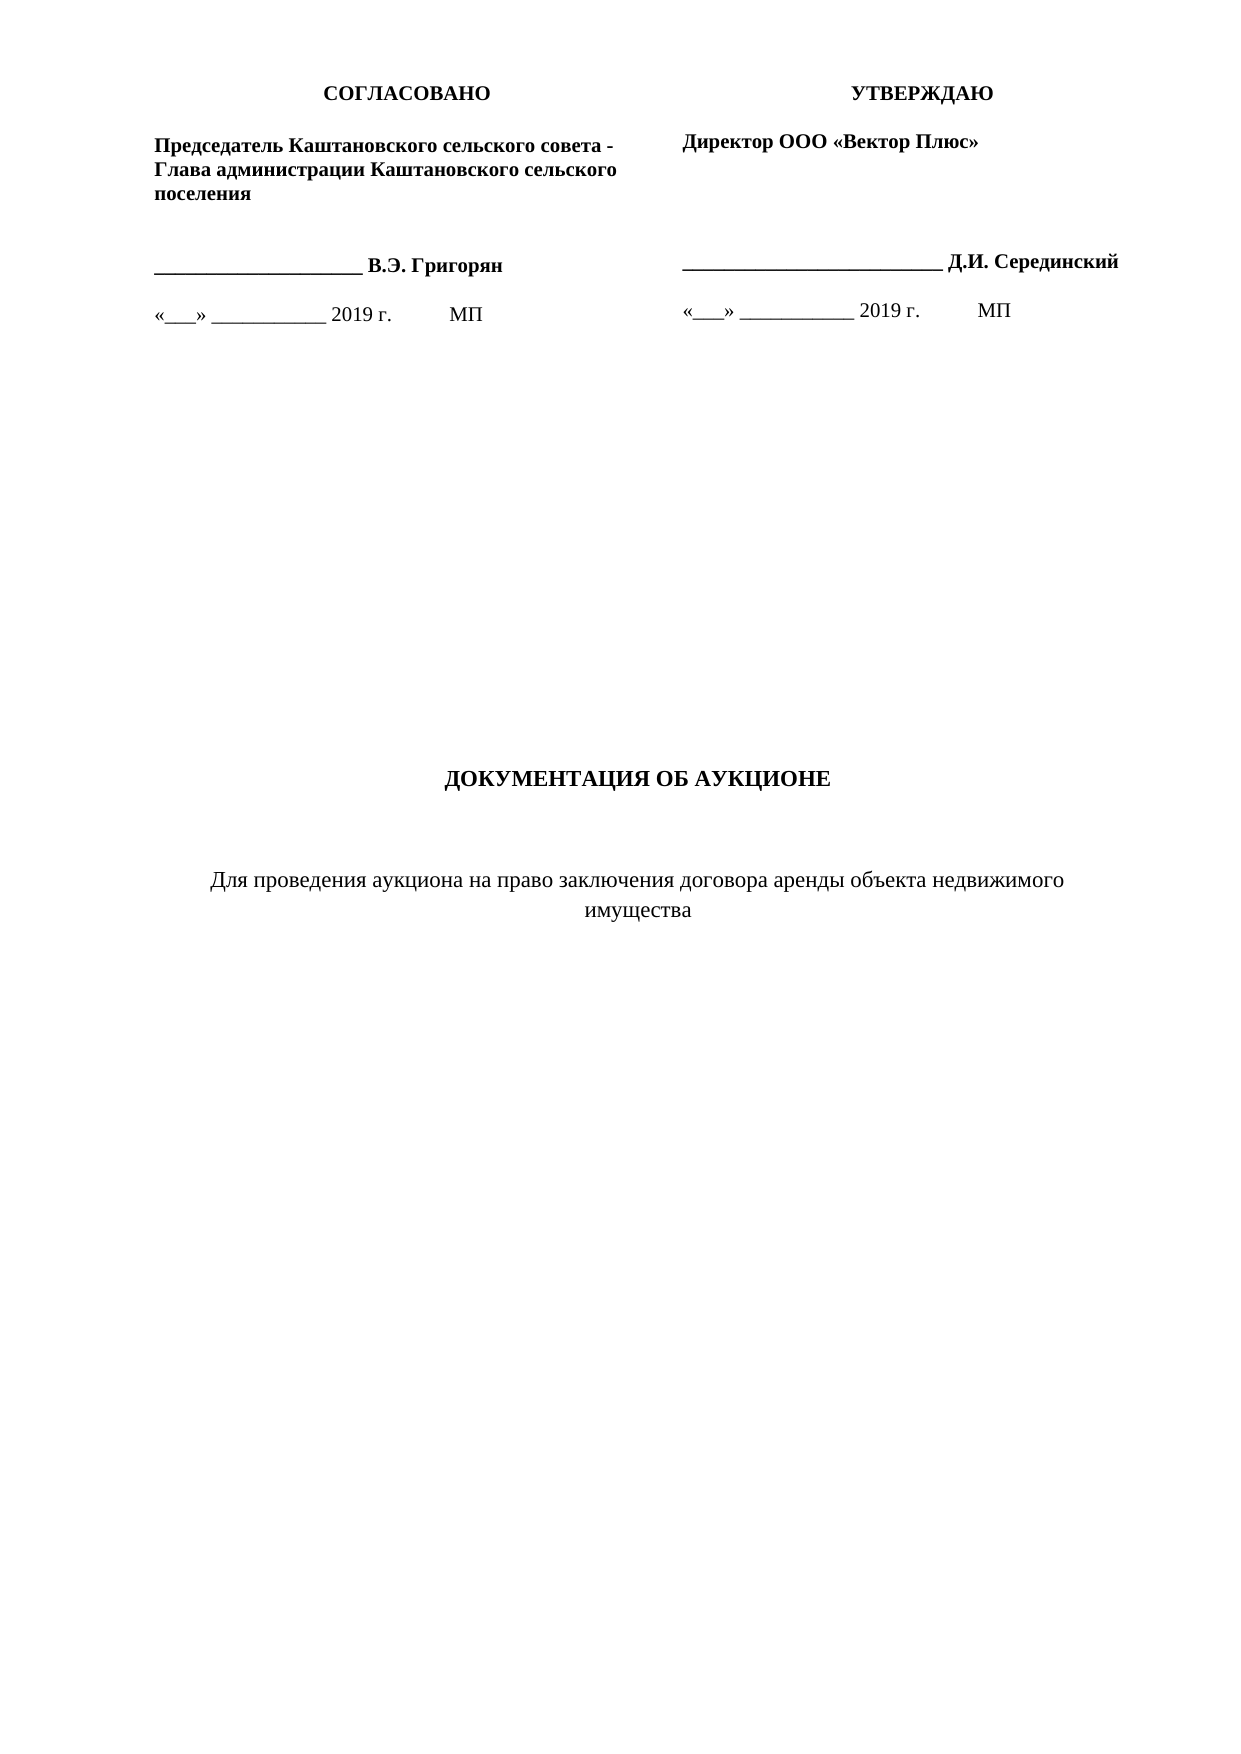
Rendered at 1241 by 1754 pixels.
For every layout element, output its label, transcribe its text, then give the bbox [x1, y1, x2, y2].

text Для проведения аукциона на право заключения договора аренды объекта недвижимого имущества [154, 866, 1121, 923]
table_header УТВЕРЖДАЮ Директор ООО «Вектор Плюс» _________________________ Д.И. Серединский «___» ___________ 2019 г. МП [671, 81, 1173, 374]
text ДОКУМЕНТАЦИЯ ОБ АУКЦИОНЕ [154, 765, 1121, 792]
table_header СОГЛАСОВАНО Председатель Каштановского сельского совета -Глава администрации Каштановского сельского поселения ____________________ В.Э. Григорян «___» ___________ 2019 г. МП [143, 81, 671, 374]
